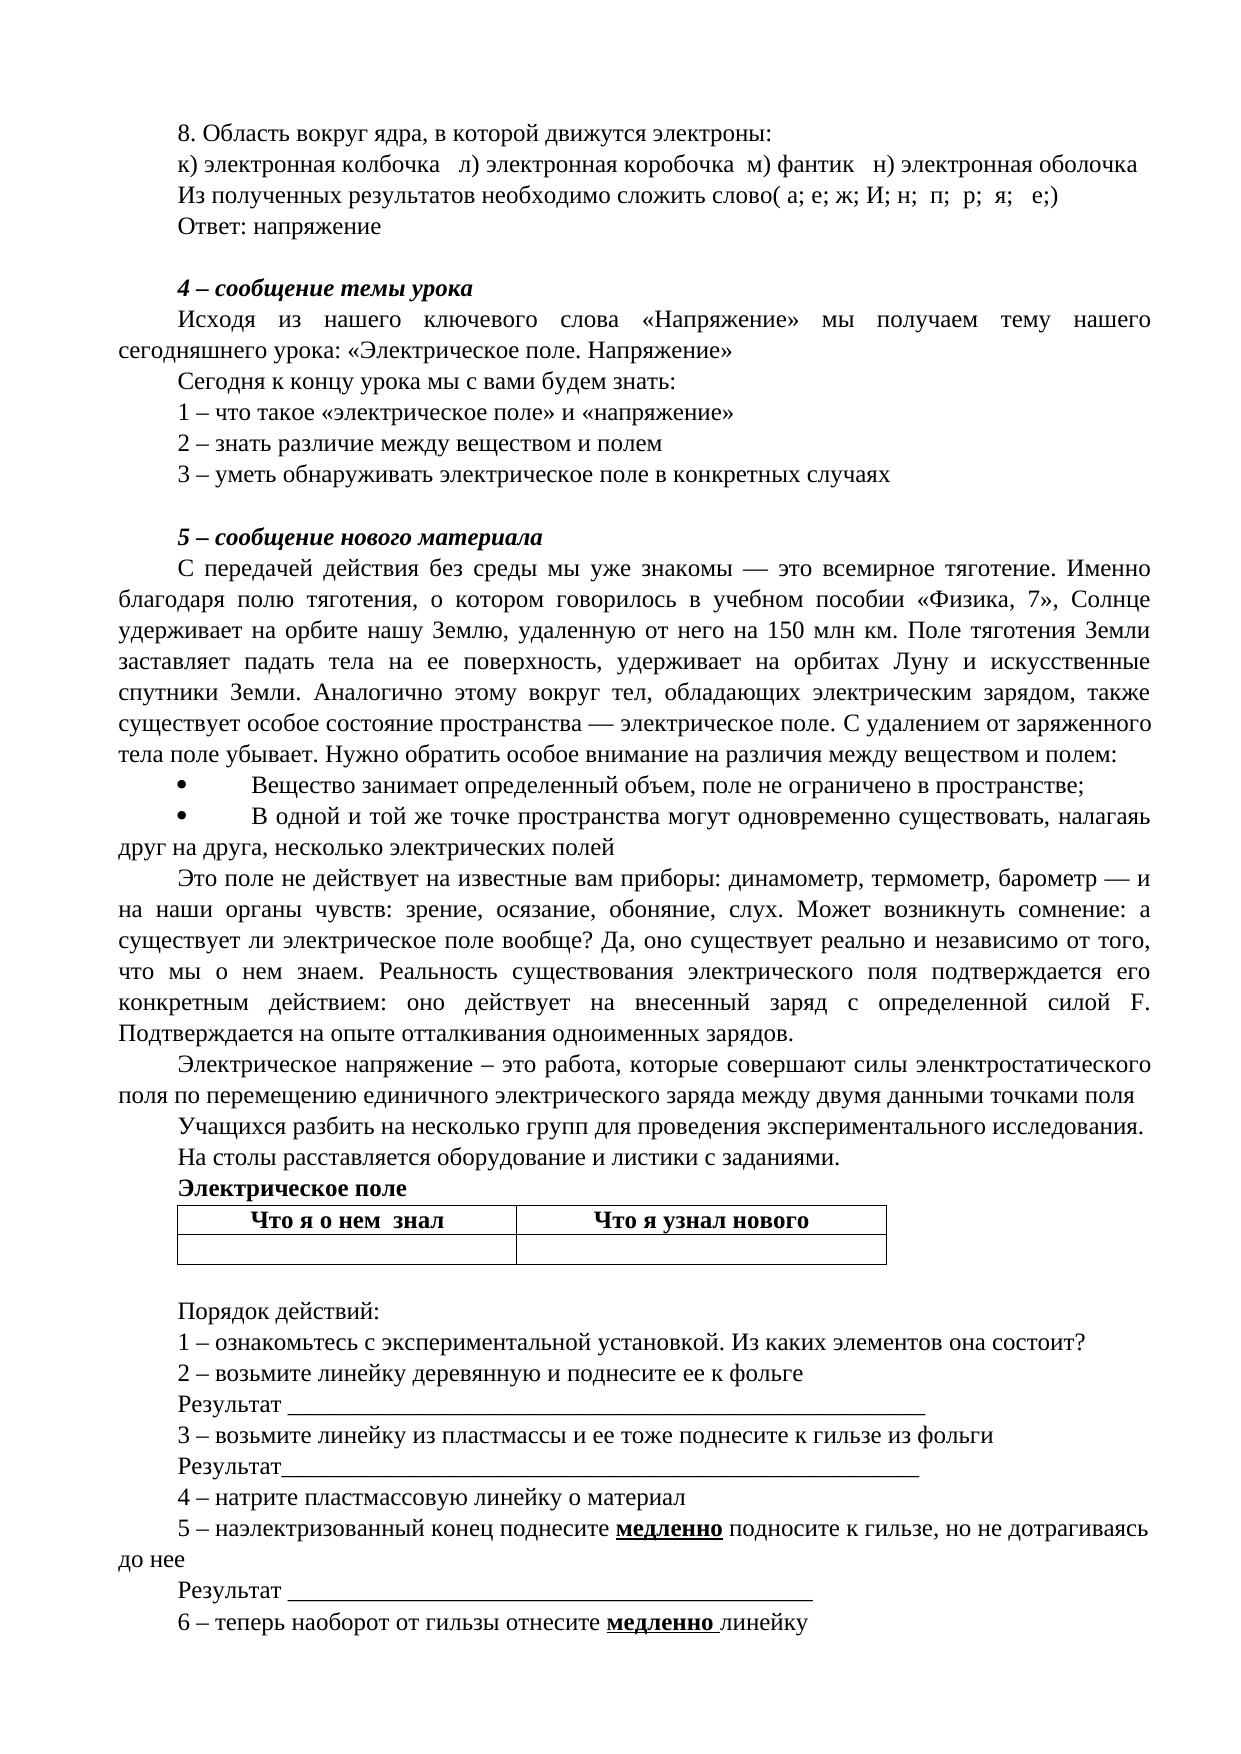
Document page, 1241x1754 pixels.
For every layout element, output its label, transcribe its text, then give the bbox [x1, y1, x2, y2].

table_cell [178, 1235, 516, 1264]
text 3 – уметь обнаруживать электрическое поле в конкретных случаях [118, 459, 1152, 488]
text Результат___________________________________________________ [118, 1451, 1152, 1480]
text 5 – сообщение нового материала [118, 522, 1152, 550]
text Результат __________________________________________ [118, 1576, 1152, 1604]
text 4 – сообщение темы урока [118, 273, 1152, 302]
text Из полученных результатов необходимо сложить слово( а; е; ж; И; н; п; р; я; е;) [118, 180, 1152, 209]
text Исходя из нашего ключевого слова «Напряжение» мы получаем тему нашего сегодняшнего урока: «Электрическое поле. Напряжение» [118, 304, 1152, 364]
text Порядок действий: [118, 1296, 1152, 1325]
text 5 – наэлектризованный конец поднесите медленно подносите к гильзе, но не дотрагиваясь до нее [118, 1513, 1152, 1573]
text С передачей действия без среды мы уже знакомы — это всемирное тяготение. Именно благодаря полю тяготения, о котором говорилось в учебном пособии «Физика, 7», Солнце удерживает на орбите нашу Землю, удаленную от него на 150 млн км. Поле тяготения Земли заставляет падать тела на ее поверхность, удерживает на орбитах Луну и искусственные спутники Земли. Аналогично этому вокруг тел, обладающих электрическим зарядом, также существует особое состояние пространства — электрическое поле. C удалением от заряженного тела поле убывает. Нужно обратить особое внимание на различия между веществом и полем: [118, 553, 1152, 768]
table_header Что я о нем знал [178, 1206, 516, 1234]
table_cell [517, 1235, 886, 1264]
text Учащихся разбить на несколько групп для проведения экспериментального исследования. [118, 1111, 1152, 1140]
text Электрическое напряжение – это работа, которые совершают силы эленктростатического поля по перемещению единичного электрического заряда между двумя данными точками поля [118, 1049, 1152, 1109]
text Результат ___________________________________________________ [118, 1389, 1152, 1418]
list В одной и той же точке пространства могут одновременно существовать, налагаяь друг на друга, несколько электрических полей [118, 801, 1152, 861]
text к) электронная колбочка л) электронная коробочка м) фантик н) электронная оболочка [118, 149, 1152, 178]
text 2 – знать различие между веществом и полем [118, 428, 1152, 457]
list Вещество занимает определенный объем, поле не ограничено в пространстве; [118, 770, 1152, 799]
text 1 – что такое «электрическое поле» и «напряжение» [118, 397, 1152, 426]
text 6 – теперь наоборот от гильзы отнесите медленно линейку [118, 1607, 1152, 1635]
text 8. Область вокруг ядра, в которой движутся электроны: [118, 118, 1152, 147]
text Сегодня к концу урока мы с вами будем знать: [118, 366, 1152, 395]
table_header Что я узнал нового [517, 1206, 886, 1234]
text 3 – возьмите линейку из пластмассы и ее тоже поднесите к гильзе из фольги [118, 1420, 1152, 1449]
text 4 – натрите пластмассовую линейку о материал [118, 1482, 1152, 1511]
text Это поле не действует на известные вам приборы: динамометр, термометр, барометр — и на наши органы чувств: зрение, осязание, обоняние, слух. Может возникнуть сомнение: а существует ли электрическое поле вообще? Да, оно существует реально и независимо от того, что мы о нем знаем. Реальность существования электрического поля подтверждается его конкретным действием: оно действует на внесенный заряд с определенной силой F. Подтверждается на опыте отталкивания одноименных зарядов. [118, 863, 1152, 1047]
text Электрическое поле [118, 1173, 1152, 1202]
text 1 – ознакомьтесь с экспериментальной установкой. Из каких элементов она состоит? [118, 1327, 1152, 1356]
text Ответ: напряжение [118, 211, 1152, 240]
text 2 – возьмите линейку деревянную и поднесите ее к фольге [118, 1358, 1152, 1387]
text На столы расставляется оборудование и листики с заданиями. [118, 1142, 1152, 1171]
